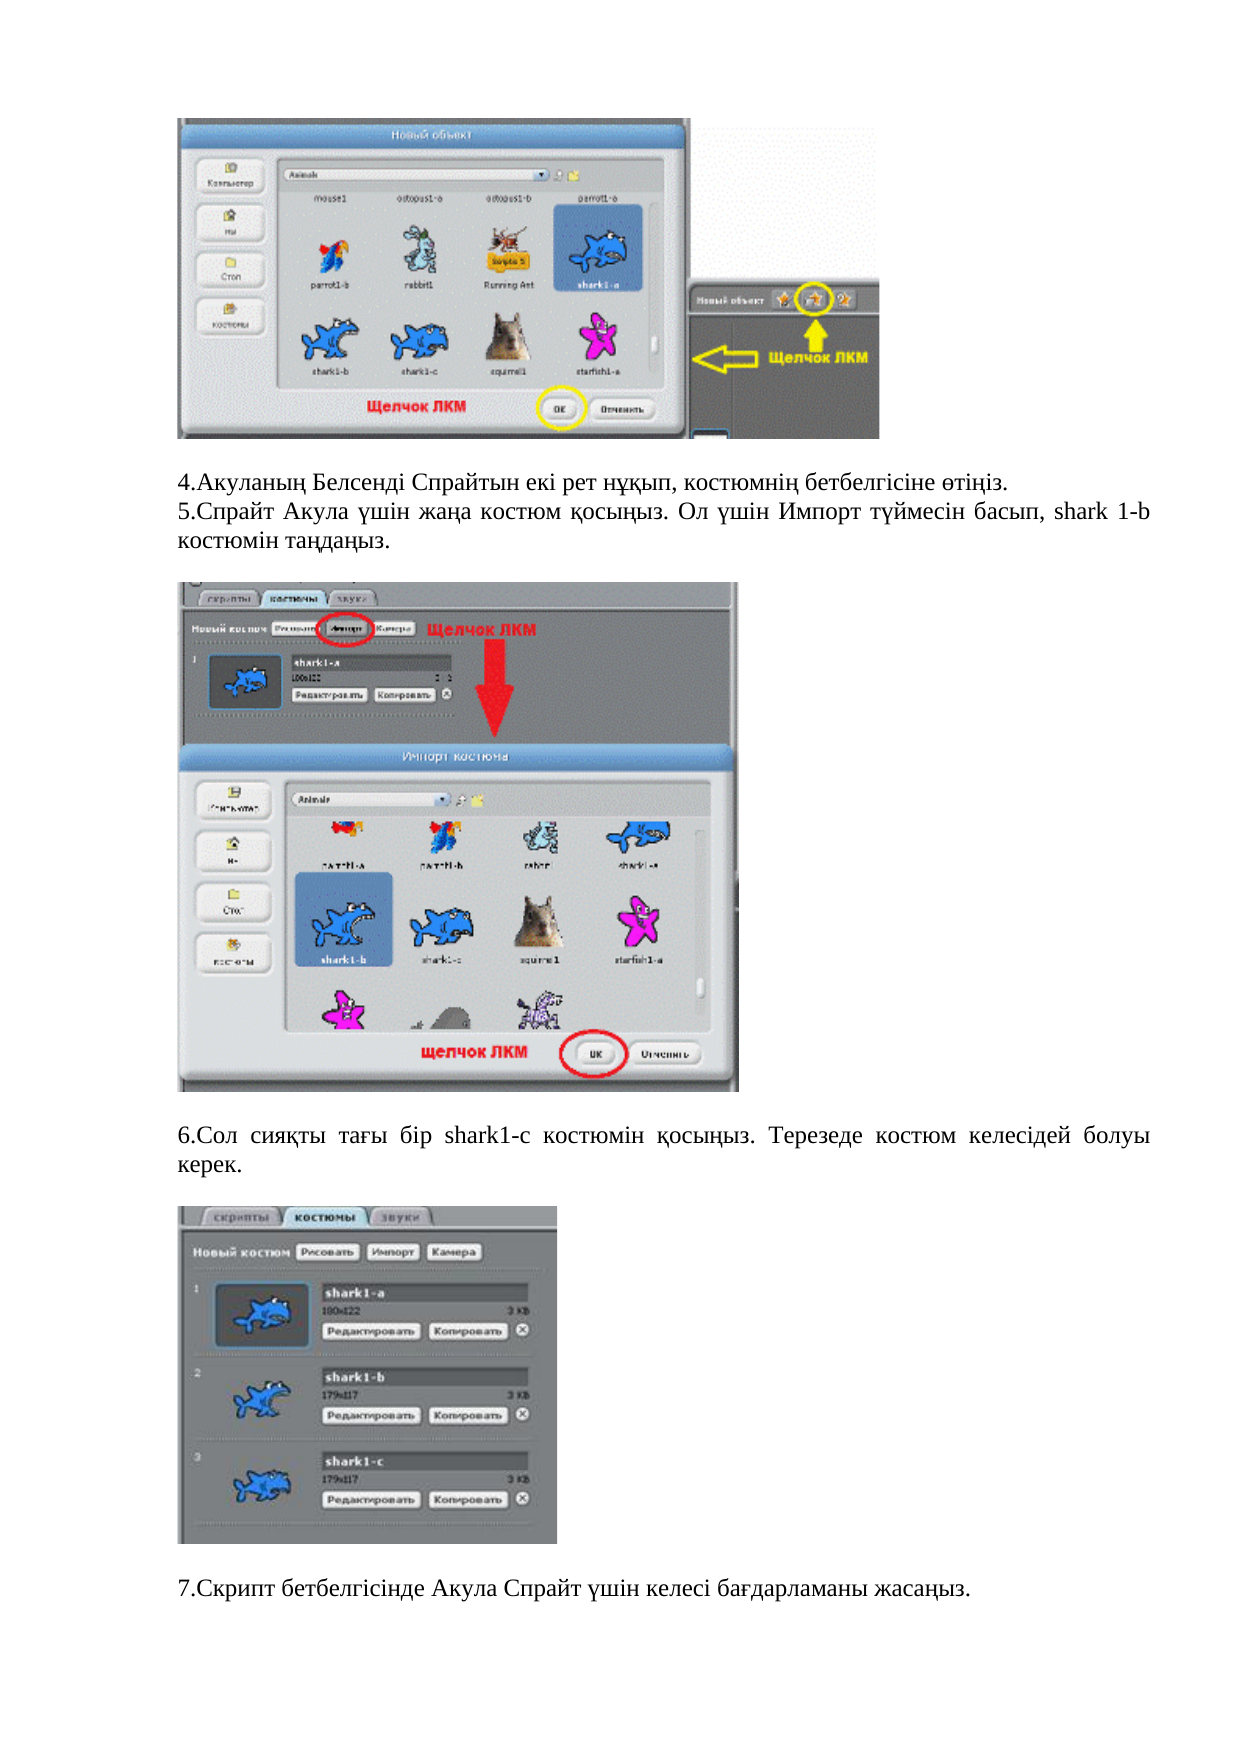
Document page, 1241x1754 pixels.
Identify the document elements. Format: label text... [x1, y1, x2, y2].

picture [177, 118, 880, 439]
text 4.Акуланың Белсенді Спрайтын екі рет нұқып, костюмнің бетбелгісіне өтіңіз. [177, 467, 1152, 496]
text 5.Спрайт Акула үшін жаңа костюм қосыңыз. Ол үшін Импорт түймесін басып, shark 1-b костюмін таңдаңыз. [177, 496, 1152, 553]
picture [177, 1206, 558, 1544]
text 6.Сол сияқты тағы бір shark1-c костюмін қосыңыз. Терезеде костюм келесідей болуы керек. [177, 1120, 1152, 1178]
text 7.Скрипт бетбелгісінде Акула Спрайт үшін келесі бағдарламаны жасаңыз. [177, 1573, 1152, 1602]
picture [177, 582, 739, 1092]
